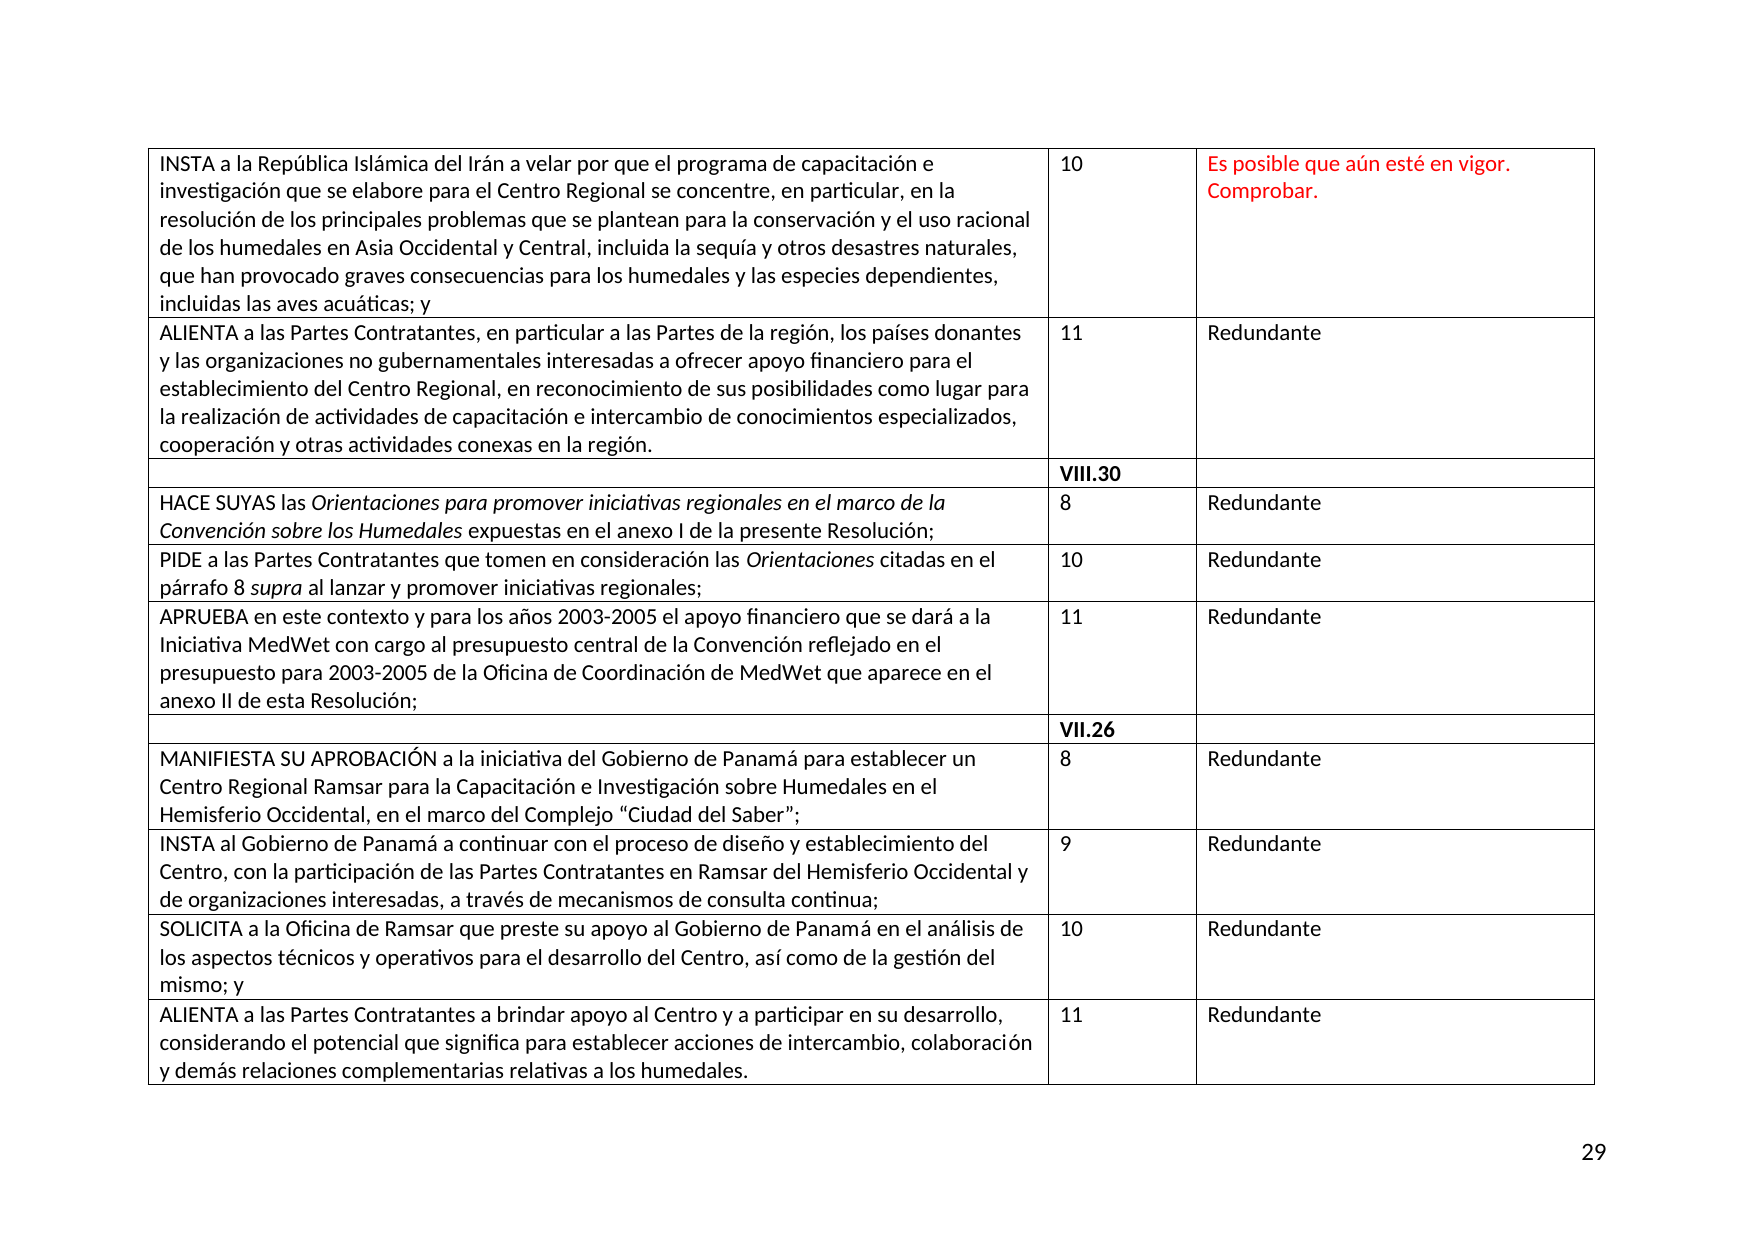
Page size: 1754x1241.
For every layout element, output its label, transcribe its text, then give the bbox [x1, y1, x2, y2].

table_cell Redundante [1197, 545, 1594, 601]
table_cell [1197, 459, 1594, 487]
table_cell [149, 1000, 1048, 1084]
table_cell 9 [1049, 830, 1196, 913]
table_cell 8 [1049, 744, 1196, 828]
table_cell APRUEBA en este contexto y para los años 2003-2005 el apoyo financiero que se dará a la Iniciativa MedWet con cargo al presupuesto central de la Convención reflejado en el presupuesto para 2003-2005 de la Oficina de Coordinación de MedWet que aparece en el anexo II de esta Resolución; [149, 602, 1048, 714]
table_cell Redundante [1197, 318, 1594, 458]
table_cell Redundante [1197, 1000, 1594, 1084]
table_cell Redundante [1197, 744, 1594, 828]
table_cell Redundante [1197, 488, 1594, 544]
table_cell SOLICITA a la Oficina de Ramsar que preste su apoyo al Gobierno de Panamá en el análisis de los aspectos técnicos y operativos para el desarrollo del Centro, así como de la gestión del mismo; y [149, 915, 1048, 999]
table_cell MANIFIESTA SU APROBACIÓN a la iniciativa del Gobierno de Panamá para establecer un Centro Regional Ramsar para la Capacitación e Investigación sobre Humedales en el Hemisferio Occidental, en el marco del Complejo “Ciudad del Saber”; [149, 744, 1048, 828]
table_cell Redundante [1197, 830, 1594, 913]
table_cell 11 [1049, 1000, 1196, 1084]
table_cell Redundante [1197, 915, 1594, 999]
table_cell HACE SUYAS las Orientaciones para promover iniciativas regionales en el marco de la Convención sobre los Humedales expuestas en el anexo I de la presente Resolución; [149, 488, 1048, 544]
table_cell INSTA al Gobierno de Panamá a continuar con el proceso de diseño y establecimiento del Centro, con la participación de las Partes Contratantes en Ramsar del Hemisferio Occidental y de organizaciones interesadas, a través de mecanismos de consulta continua; [149, 830, 1048, 913]
table_cell VII.26 [1049, 715, 1196, 743]
table_cell Redundante [1197, 602, 1594, 714]
table_cell 11 [1049, 602, 1196, 714]
table_cell Es posible que aún esté en vigor. Comprobar. [1197, 149, 1594, 317]
table_cell 10 [1049, 149, 1196, 317]
table_cell 8 [1049, 488, 1196, 544]
table_cell PIDE a las Partes Contratantes que tomen en consideración las Orientaciones citadas en el párrafo 8 supra al lanzar y promover iniciativas regionales; [149, 545, 1048, 601]
table_cell 11 [1049, 318, 1196, 458]
table_cell VIII.30 [1049, 459, 1196, 487]
table_cell [149, 715, 1048, 743]
table_cell [149, 459, 1048, 487]
table_cell [1197, 715, 1594, 743]
table_cell 10 [1049, 545, 1196, 601]
table_cell INSTA a la República Islámica del Irán a velar por que el programa de capacitación e investigación que se elabore para el Centro Regional se concentre, en particular, en la resolución de los principales problemas que se plantean para la conservación y el uso racional de los humedales en Asia Occidental y Central, incluida la sequía y otros desastres naturales, que han provocado graves consecuencias para los humedales y las especies dependientes, incluidas las aves acuáticas; y [149, 149, 1048, 317]
table_cell 10 [1049, 915, 1196, 999]
table_cell ALIENTA a las Partes Contratantes, en particular a las Partes de la región, los países donantes y las organizaciones no gubernamentales interesadas a ofrecer apoyo financiero para el establecimiento del Centro Regional, en reconocimiento de sus posibilidades como lugar para la realización de actividades de capacitación e intercambio de conocimientos especializados, cooperación y otras actividades conexas en la región. [149, 318, 1048, 458]
